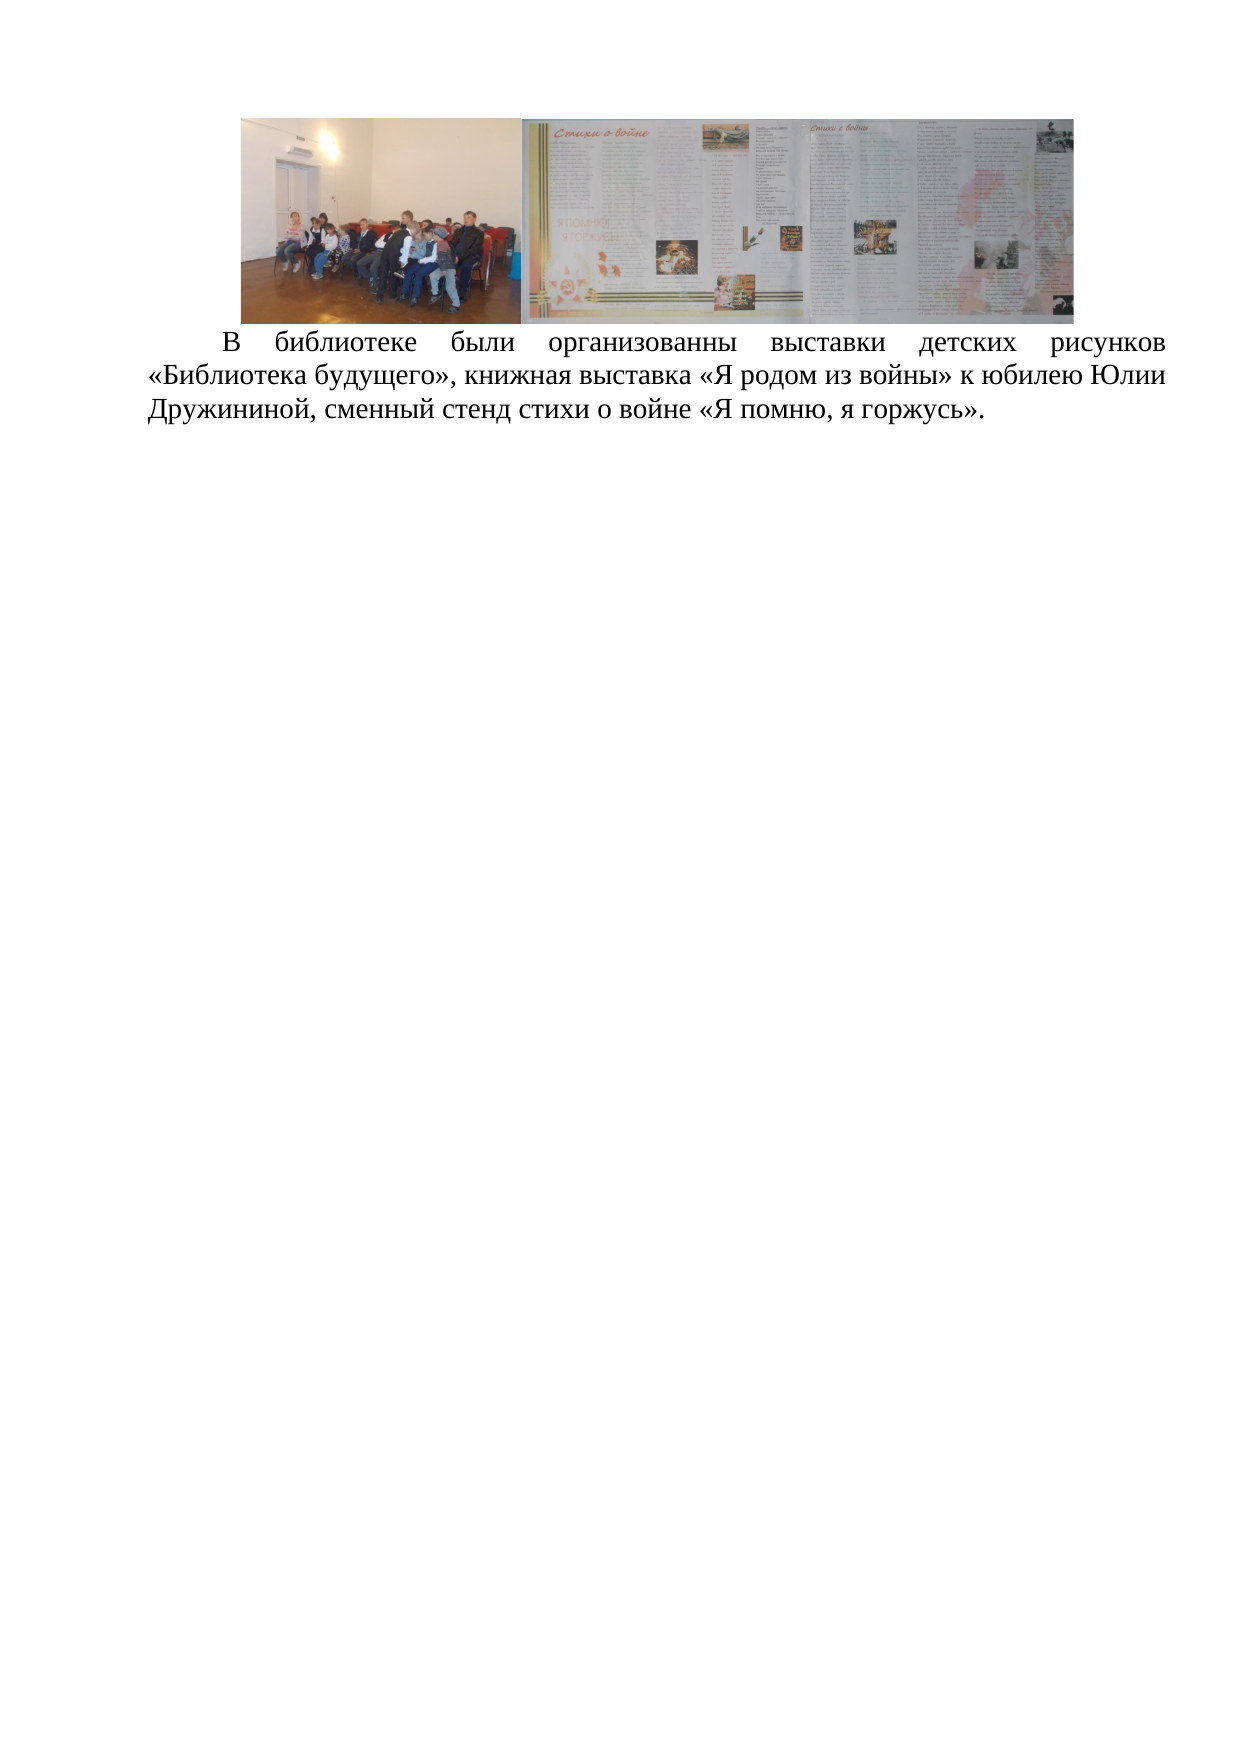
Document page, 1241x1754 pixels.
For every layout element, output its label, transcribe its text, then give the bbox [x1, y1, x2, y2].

text В библиотеке были организованны выставки детских рисунков «Библиотека будущего», книжная выставка «Я родом из войны» к юбилею Юлии Дружининой, сменный стенд стихи о войне «Я помню, я горжусь». [148, 324, 1167, 424]
picture [240, 118, 1074, 324]
